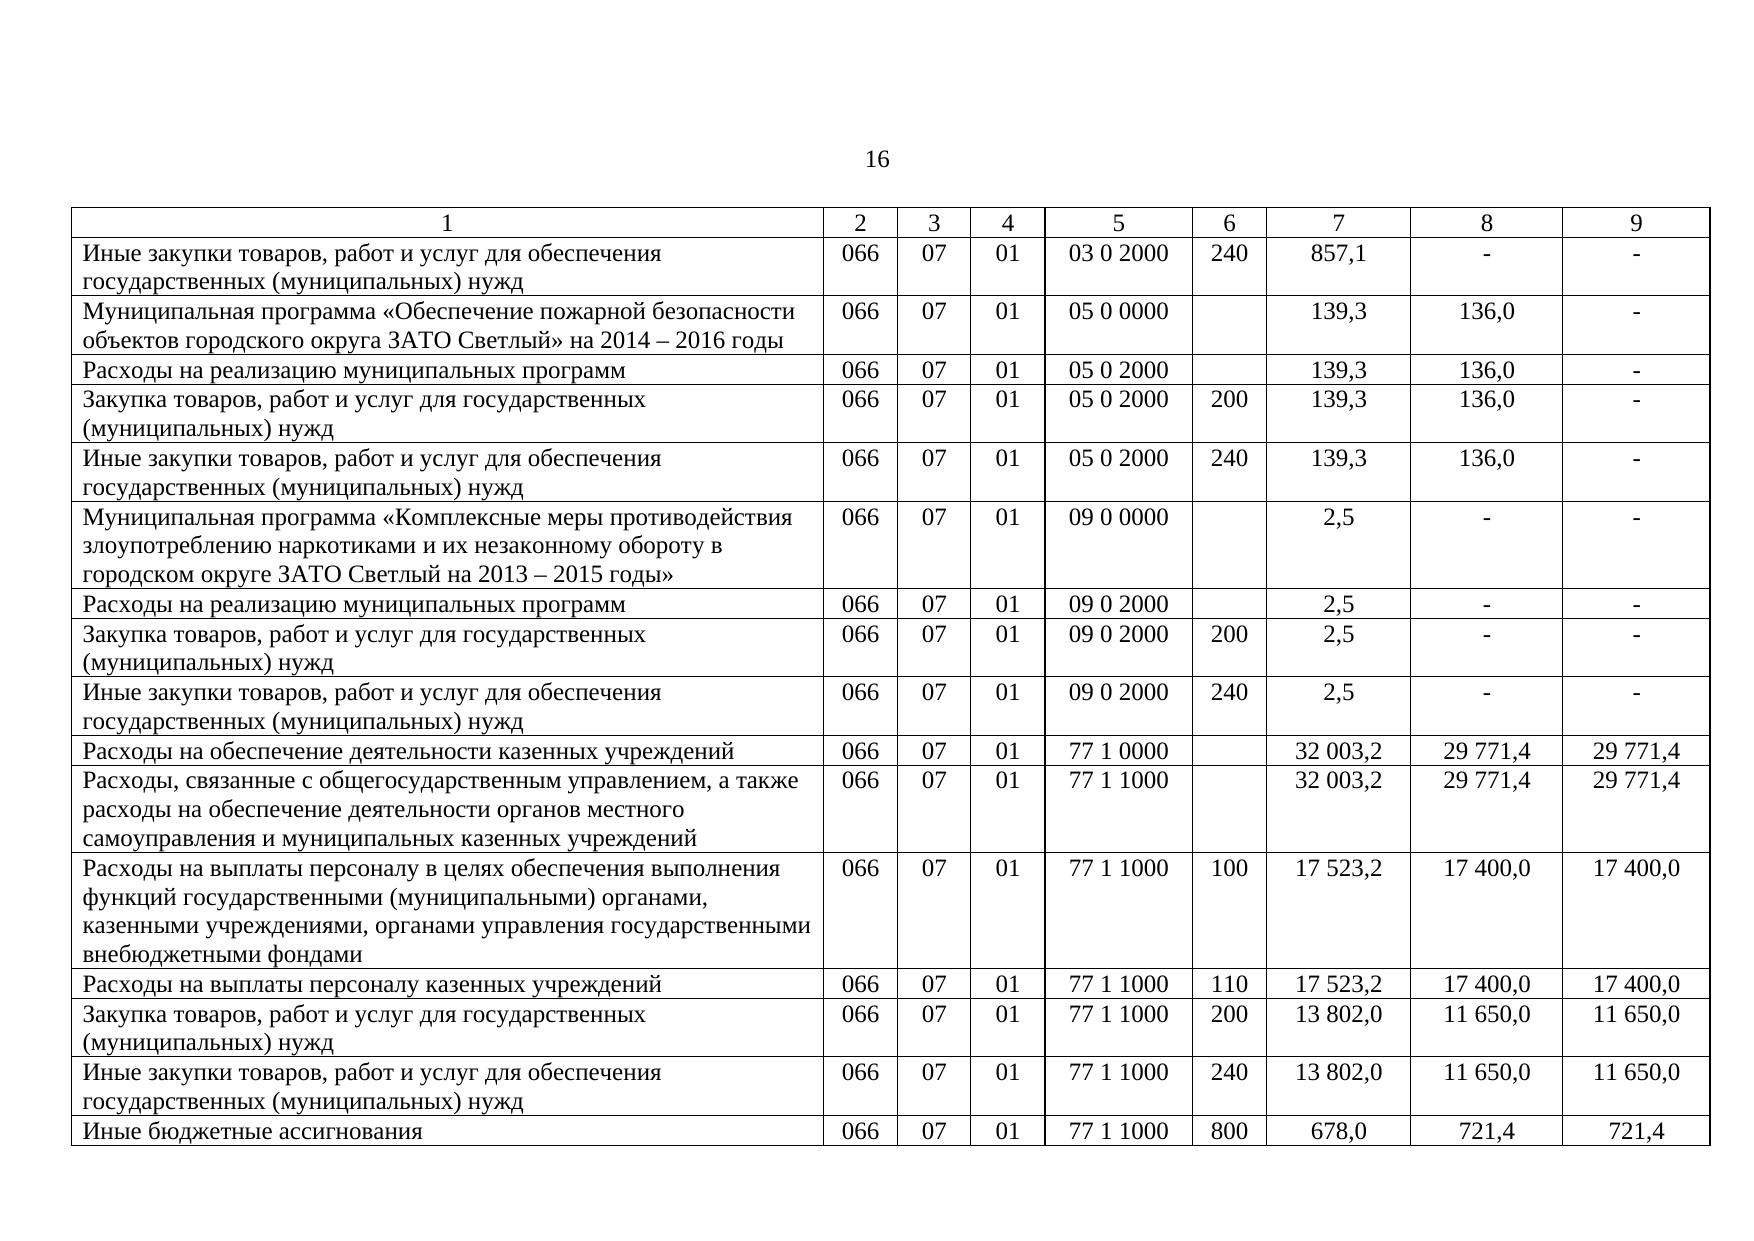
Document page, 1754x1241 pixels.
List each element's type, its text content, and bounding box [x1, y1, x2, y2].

table_cell 721,4 [1563, 1116, 1709, 1144]
table_cell 11 650,0 [1563, 1057, 1709, 1115]
table_cell Иные закупки товаров, работ и услуг для обеспечения государственных (муниципальных) нужд [72, 238, 823, 295]
table_cell Иные закупки товаров, работ и услуг для обеспечения государственных (муниципальных) нужд [72, 1057, 823, 1115]
table_cell 05 0 0000 [1046, 296, 1192, 354]
table_cell Расходы на выплаты персоналу в целях обеспечения выполнения функций государственными (муниципальными) органами, казенными учреждениями, органами управления государственными внебюджетными фондами [72, 853, 823, 968]
table_cell 07 [898, 736, 970, 764]
table_cell 200 [1193, 999, 1266, 1056]
table_header 6 [1193, 208, 1266, 237]
table_cell 100 [1193, 853, 1266, 968]
table_cell 01 [971, 677, 1044, 735]
table_cell 77 1 0000 [1046, 736, 1192, 764]
table_cell - [1411, 238, 1562, 295]
table_cell 17 400,0 [1563, 969, 1709, 998]
table_cell Иные бюджетные ассигнования [72, 1116, 823, 1144]
table_cell 240 [1193, 1057, 1266, 1115]
table_cell - [1563, 238, 1709, 295]
table_cell 07 [898, 355, 970, 383]
table_cell 29 771,4 [1563, 766, 1709, 852]
table_cell 066 [824, 1116, 897, 1144]
table_cell 07 [898, 969, 970, 998]
table_cell [1193, 589, 1266, 618]
table_cell 01 [971, 296, 1044, 354]
table_cell Иные закупки товаров, работ и услуг для обеспечения государственных (муниципальных) нужд [72, 443, 823, 501]
table_cell - [1563, 443, 1709, 501]
table_cell 2,5 [1267, 677, 1410, 735]
table_cell 066 [824, 1057, 897, 1115]
table_header 1 [72, 208, 823, 237]
table_cell 240 [1193, 238, 1266, 295]
table_cell [1193, 296, 1266, 354]
table_cell 07 [898, 853, 970, 968]
table_cell 01 [971, 589, 1044, 618]
table_cell 01 [971, 385, 1044, 442]
table_cell 066 [824, 238, 897, 295]
table_header 3 [898, 208, 970, 237]
table_cell - [1563, 502, 1709, 588]
table_cell 136,0 [1411, 355, 1562, 383]
table_cell [1193, 736, 1266, 764]
table_cell 05 0 2000 [1046, 355, 1192, 383]
table_cell [1193, 502, 1266, 588]
table_cell 29 771,4 [1411, 736, 1562, 764]
table_cell 07 [898, 999, 970, 1056]
table_cell [1193, 355, 1266, 383]
table_cell 066 [824, 443, 897, 501]
table_cell Закупка товаров, работ и услуг для государственных (муниципальных) нужд [72, 385, 823, 442]
table_cell 066 [824, 999, 897, 1056]
table_cell 066 [824, 502, 897, 588]
table_cell 07 [898, 766, 970, 852]
table_cell 17 400,0 [1411, 853, 1562, 968]
table_cell 01 [971, 1057, 1044, 1115]
table_cell 13 802,0 [1267, 1057, 1410, 1115]
table_cell 01 [971, 853, 1044, 968]
table_cell 77 1 1000 [1046, 999, 1192, 1056]
table_cell 2,5 [1267, 502, 1410, 588]
table_cell 77 1 1000 [1046, 853, 1192, 968]
table_cell Муниципальная программа «Обеспечение пожарной безопасности объектов городского округа ЗАТО Светлый» на 2014 – 2016 годы [72, 296, 823, 354]
table_cell 29 771,4 [1411, 766, 1562, 852]
table_cell - [1411, 502, 1562, 588]
table_cell Расходы на реализацию муниципальных программ [72, 589, 823, 618]
table_cell - [1563, 385, 1709, 442]
table_cell 01 [971, 1116, 1044, 1144]
table_cell 05 0 2000 [1046, 443, 1192, 501]
table_cell Расходы на выплаты персоналу казенных учреждений [72, 969, 823, 998]
table_cell 07 [898, 619, 970, 676]
table_cell 066 [824, 969, 897, 998]
table_cell 01 [971, 355, 1044, 383]
table_cell 77 1 1000 [1046, 1057, 1192, 1115]
table_cell - [1563, 619, 1709, 676]
table_cell - [1563, 677, 1709, 735]
table_cell 07 [898, 385, 970, 442]
table_cell 07 [898, 443, 970, 501]
table_cell 066 [824, 853, 897, 968]
table_cell 29 771,4 [1563, 736, 1709, 764]
table_cell 01 [971, 736, 1044, 764]
table_cell 11 650,0 [1411, 1057, 1562, 1115]
table_cell Расходы, связанные с общегосударственным управлением, а также расходы на обеспечение деятельности органов местного самоуправления и муниципальных казенных учреждений [72, 766, 823, 852]
table_cell 13 802,0 [1267, 999, 1410, 1056]
table_cell Расходы на обеспечение деятельности казенных учреждений [72, 736, 823, 764]
table_cell 678,0 [1267, 1116, 1410, 1144]
table_cell 07 [898, 296, 970, 354]
table_cell 07 [898, 238, 970, 295]
table_cell 2,5 [1267, 619, 1410, 676]
table_cell - [1411, 589, 1562, 618]
table_cell 066 [824, 296, 897, 354]
table_cell 240 [1193, 443, 1266, 501]
table_cell 139,3 [1267, 355, 1410, 383]
table_cell 32 003,2 [1267, 736, 1410, 764]
table_cell 09 0 2000 [1046, 619, 1192, 676]
table_cell 200 [1193, 619, 1266, 676]
table_cell 07 [898, 589, 970, 618]
table_cell 07 [898, 1057, 970, 1115]
table_cell 11 650,0 [1563, 999, 1709, 1056]
table_cell 17 523,2 [1267, 969, 1410, 998]
table_cell 139,3 [1267, 385, 1410, 442]
table_cell Муниципальная программа «Комплексные меры противодействия злоупотреблению наркотиками и их незаконному обороту в городском округе ЗАТО Светлый на 2013 – 2015 годы» [72, 502, 823, 588]
table_cell 200 [1193, 385, 1266, 442]
table_cell 03 0 2000 [1046, 238, 1192, 295]
table_cell 139,3 [1267, 443, 1410, 501]
table_cell 01 [971, 238, 1044, 295]
table_cell 07 [898, 1116, 970, 1144]
table_cell 721,4 [1411, 1116, 1562, 1144]
table_cell 066 [824, 355, 897, 383]
table_cell Иные закупки товаров, работ и услуг для обеспечения государственных (муниципальных) нужд [72, 677, 823, 735]
table_cell Закупка товаров, работ и услуг для государственных (муниципальных) нужд [72, 999, 823, 1056]
table_header 7 [1267, 208, 1410, 237]
table_cell 2,5 [1267, 589, 1410, 618]
table_cell 066 [824, 736, 897, 764]
table_cell 066 [824, 766, 897, 852]
table_cell - [1563, 355, 1709, 383]
table_header 9 [1563, 208, 1709, 237]
table_cell 17 400,0 [1563, 853, 1709, 968]
table_header 2 [824, 208, 897, 237]
table_cell 066 [824, 619, 897, 676]
table_cell 139,3 [1267, 296, 1410, 354]
table_cell 77 1 1000 [1046, 1116, 1192, 1144]
table_cell 07 [898, 677, 970, 735]
table_cell 09 0 2000 [1046, 677, 1192, 735]
table_cell Расходы на реализацию муниципальных программ [72, 355, 823, 383]
table_cell 01 [971, 766, 1044, 852]
table_cell 110 [1193, 969, 1266, 998]
table_cell 09 0 2000 [1046, 589, 1192, 618]
table_cell 17 523,2 [1267, 853, 1410, 968]
table_cell 066 [824, 385, 897, 442]
table_header 8 [1411, 208, 1562, 237]
table_cell 857,1 [1267, 238, 1410, 295]
table_cell 136,0 [1411, 385, 1562, 442]
table_header 5 [1046, 208, 1192, 237]
table_cell 01 [971, 969, 1044, 998]
table_cell - [1411, 677, 1562, 735]
table_cell Закупка товаров, работ и услуг для государственных (муниципальных) нужд [72, 619, 823, 676]
table_cell 240 [1193, 677, 1266, 735]
table_cell 01 [971, 619, 1044, 676]
table_cell 136,0 [1411, 443, 1562, 501]
table_cell 77 1 1000 [1046, 969, 1192, 998]
table_cell - [1563, 296, 1709, 354]
table_cell 07 [898, 502, 970, 588]
table_cell 09 0 0000 [1046, 502, 1192, 588]
table_cell - [1563, 589, 1709, 618]
table_cell 32 003,2 [1267, 766, 1410, 852]
table_cell 05 0 2000 [1046, 385, 1192, 442]
table_cell [1193, 766, 1266, 852]
table_cell 77 1 1000 [1046, 766, 1192, 852]
table_cell 136,0 [1411, 296, 1562, 354]
table_header 4 [971, 208, 1044, 237]
table_cell 01 [971, 443, 1044, 501]
table_cell 800 [1193, 1116, 1266, 1144]
table_cell 01 [971, 999, 1044, 1056]
table_cell 17 400,0 [1411, 969, 1562, 998]
table_cell 11 650,0 [1411, 999, 1562, 1056]
table_cell 01 [971, 502, 1044, 588]
table_cell 066 [824, 589, 897, 618]
table_cell 066 [824, 677, 897, 735]
table_cell - [1411, 619, 1562, 676]
